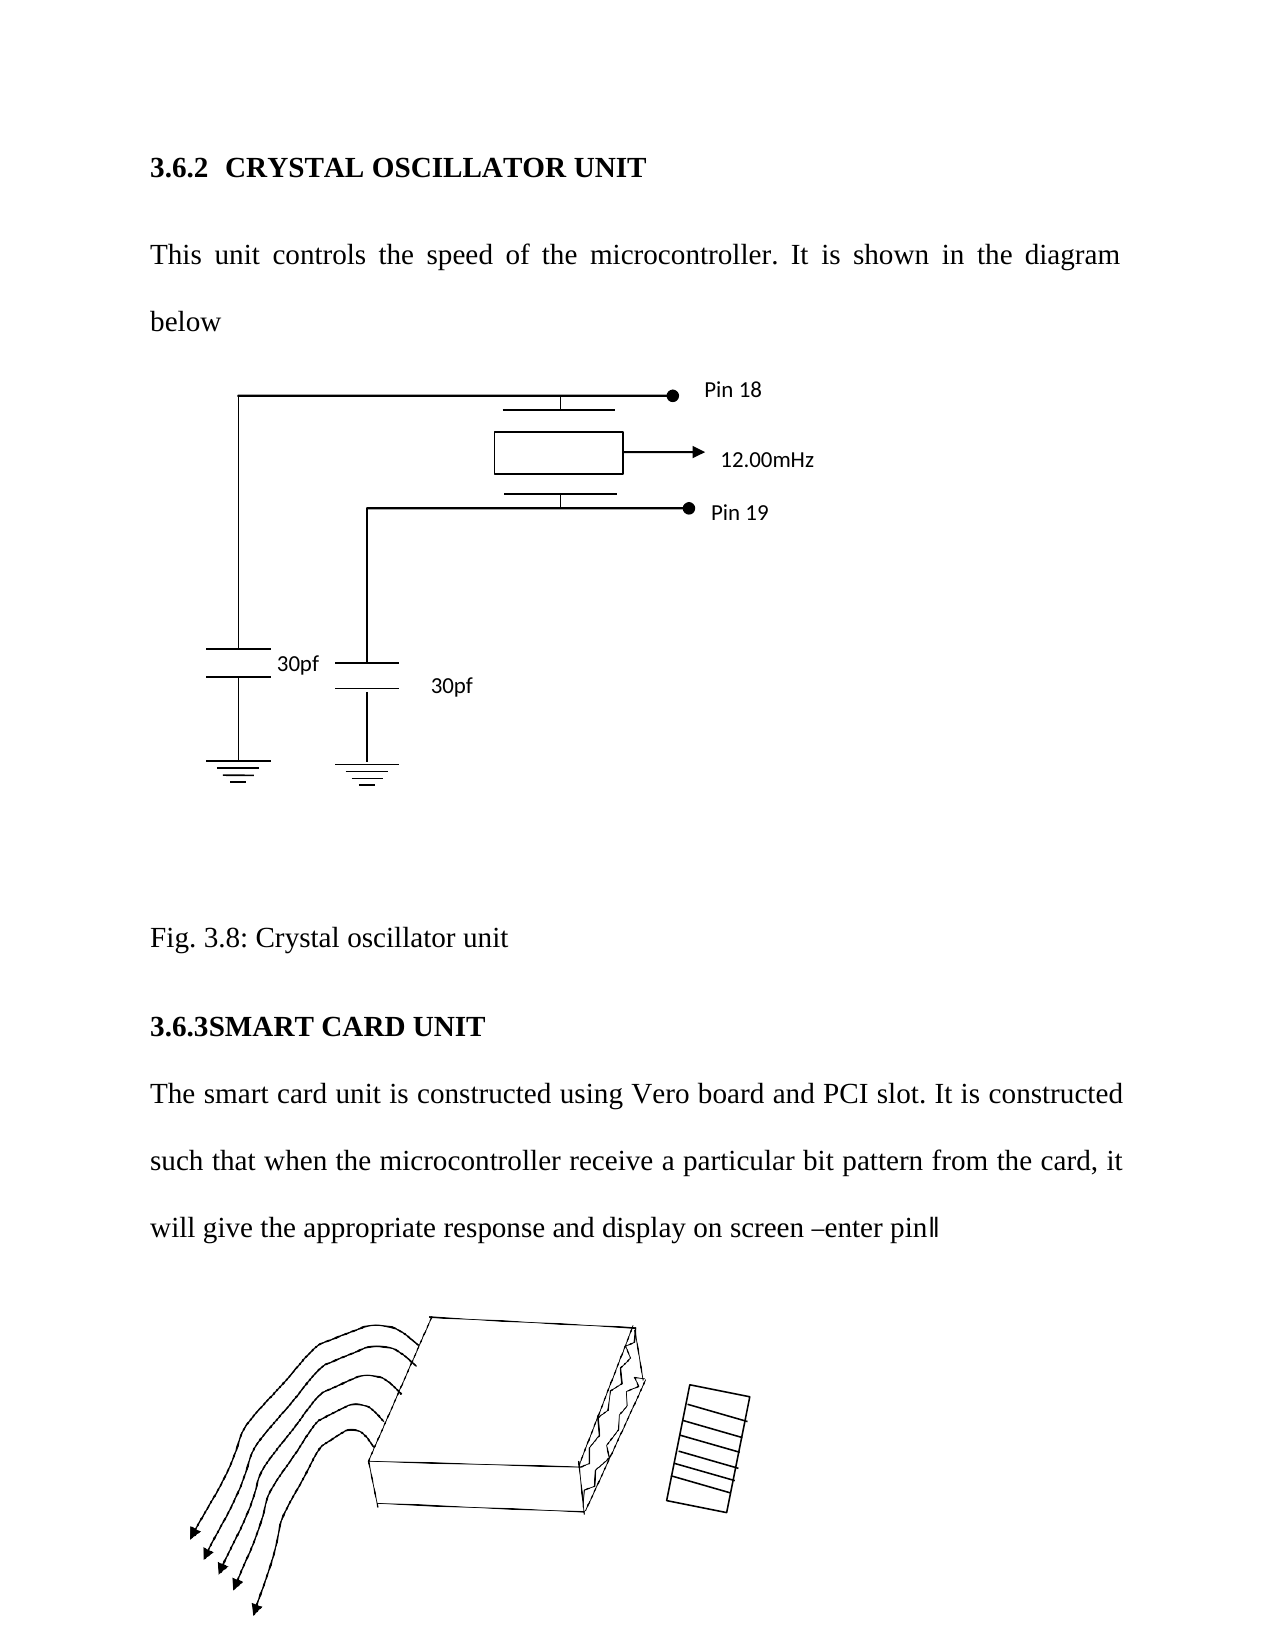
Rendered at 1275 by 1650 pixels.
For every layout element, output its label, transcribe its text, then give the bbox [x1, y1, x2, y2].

text 30pf [431, 671, 1144, 699]
picture [190, 1316, 646, 1616]
subtitle CRYSTAL OSCILLATOR UNIT [150, 150, 1144, 183]
text This unit controls the speed of the microcontroller. It is shown in the diagram below [150, 237, 1144, 338]
text Pin 19 [711, 498, 1144, 526]
text The smart card unit is constructed using Vero board and PCI slot. It is constructed such that when the microcontroller receive a particular bit pattern from the card, it will give the appropriate response and display on screen ―enter pin‖ [150, 1076, 1124, 1243]
text 12.00mHz [720, 446, 1144, 473]
text 30pf [127, 649, 319, 677]
text Pin 18 [380, 375, 1086, 403]
subtitle SMART CARD UNIT [150, 1009, 1144, 1043]
text Fig. 3.8: Crystal oscillator unit [150, 921, 1144, 954]
